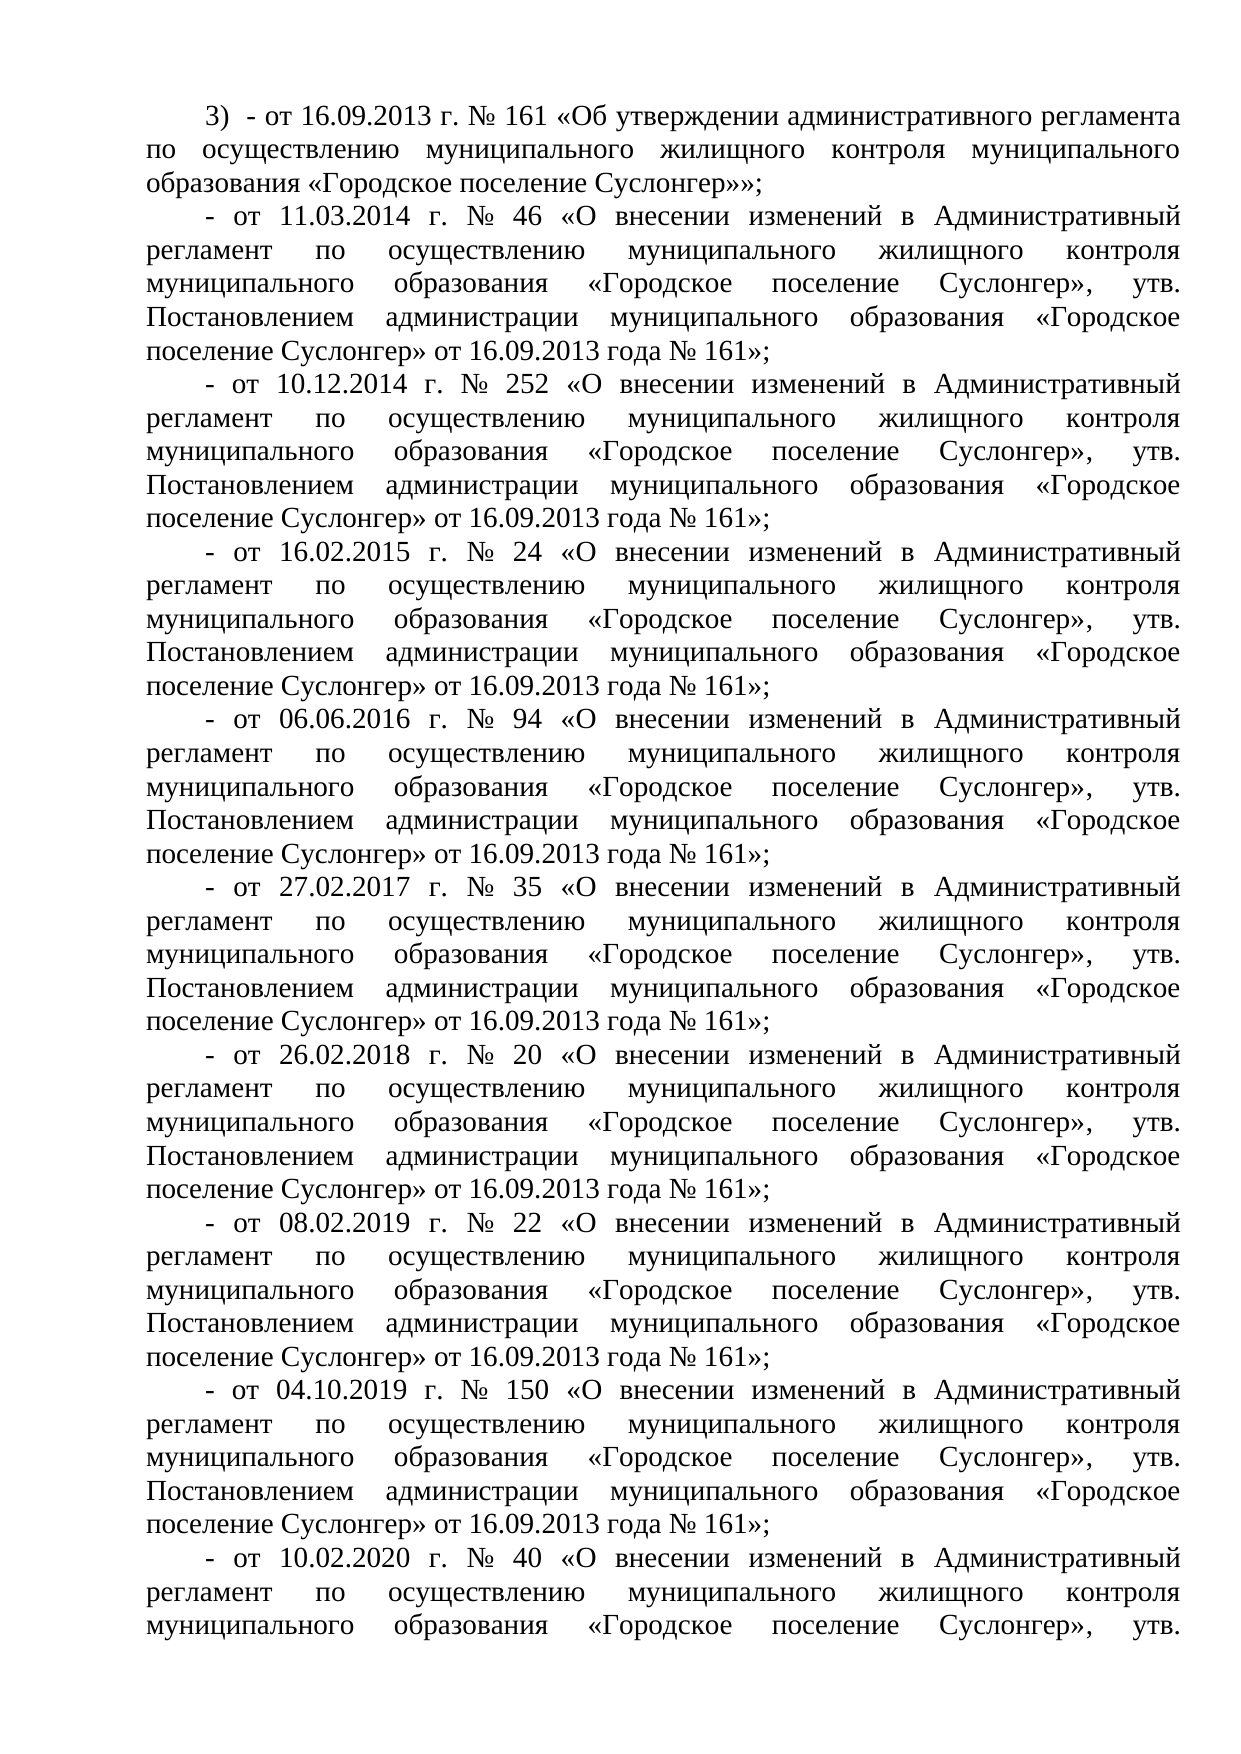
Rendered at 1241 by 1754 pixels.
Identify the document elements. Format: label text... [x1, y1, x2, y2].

text - от 06.06.2016 г. № 94 «О внесении изменений в Административный регламент по осуществлению муниципального жилищного контроля муниципального образования «Городское поселение Суслонгер», утв. Постановлением администрации муниципального образования «Городское поселение Суслонгер» от 16.09.2013 года № 161»; [146, 702, 1181, 869]
text - от 10.12.2014 г. № 252 «О внесении изменений в Административный регламент по осуществлению муниципального жилищного контроля муниципального образования «Городское поселение Суслонгер», утв. Постановлением администрации муниципального образования «Городское поселение Суслонгер» от 16.09.2013 года № 161»; [146, 366, 1181, 534]
text - от 27.02.2017 г. № 35 «О внесении изменений в Административный регламент по осуществлению муниципального жилищного контроля муниципального образования «Городское поселение Суслонгер», утв. Постановлением администрации муниципального образования «Городское поселение Суслонгер» от 16.09.2013 года № 161»; [146, 869, 1181, 1037]
text - от 08.02.2019 г. № 22 «О внесении изменений в Административный регламент по осуществлению муниципального жилищного контроля муниципального образования «Городское поселение Суслонгер», утв. Постановлением администрации муниципального образования «Городское поселение Суслонгер» от 16.09.2013 года № 161»; [146, 1205, 1181, 1372]
text 3) - от 16.09.2013 г. № 161 «Об утверждении административного регламента по осуществлению муниципального жилищного контроля муниципального образования «Городское поселение Суслонгер»»; [146, 98, 1181, 198]
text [146, 1540, 1181, 1641]
text - от 16.02.2015 г. № 24 «О внесении изменений в Административный регламент по осуществлению муниципального жилищного контроля муниципального образования «Городское поселение Суслонгер», утв. Постановлением администрации муниципального образования «Городское поселение Суслонгер» от 16.09.2013 года № 161»; [146, 534, 1181, 702]
text - от 26.02.2018 г. № 20 «О внесении изменений в Административный регламент по осуществлению муниципального жилищного контроля муниципального образования «Городское поселение Суслонгер», утв. Постановлением администрации муниципального образования «Городское поселение Суслонгер» от 16.09.2013 года № 161»; [146, 1037, 1181, 1205]
text - от 11.03.2014 г. № 46 «О внесении изменений в Административный регламент по осуществлению муниципального жилищного контроля муниципального образования «Городское поселение Суслонгер», утв. Постановлением администрации муниципального образования «Городское поселение Суслонгер» от 16.09.2013 года № 161»; [146, 198, 1181, 366]
text - от 04.10.2019 г. № 150 «О внесении изменений в Административный регламент по осуществлению муниципального жилищного контроля муниципального образования «Городское поселение Суслонгер», утв. Постановлением администрации муниципального образования «Городское поселение Суслонгер» от 16.09.2013 года № 161»; [146, 1372, 1181, 1540]
